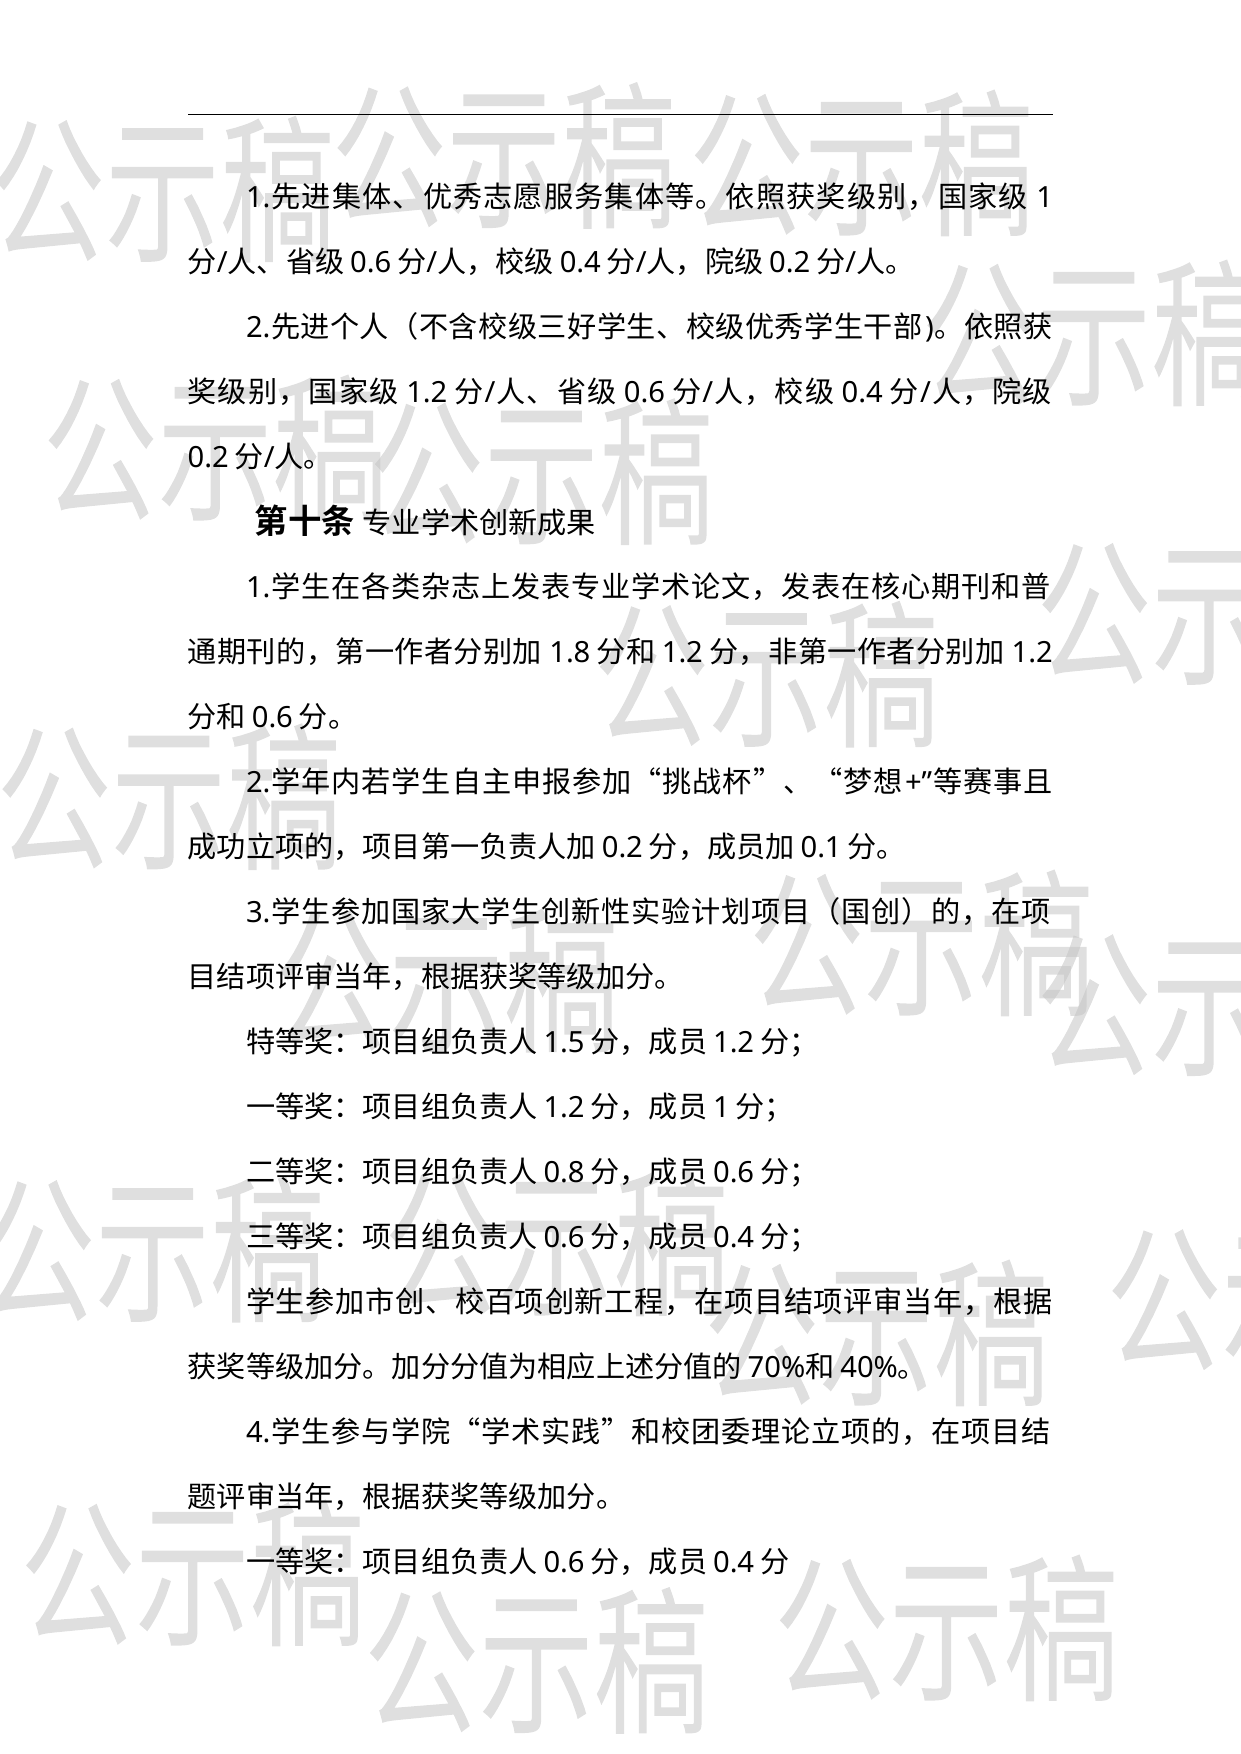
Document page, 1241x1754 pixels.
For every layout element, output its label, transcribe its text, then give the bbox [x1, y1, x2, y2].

text 学生参加市创、校百项创新工程，在项目结项评审当年，根据获奖等级加分。加分分值为相应上述分值的70%和40%。 [187, 1267, 1053, 1397]
text 2.先进个人（不含校级三好学生、校级优秀学生干部)。依照获奖级别，国家级1.2分/人、省级0.6分/人，校级0.4分/人，院级0.2分/人。 [187, 292, 1053, 487]
text 3.学生参加国家大学生创新性实验计划项目（国创）的，在项目结项评审当年，根据获奖等级加分。 [187, 877, 1053, 1007]
text 特等奖：项目组负责人1.5分，成员1.2分； [187, 1007, 1053, 1072]
text 4.学生参与学院“学术实践”和校团委理论立项的，在项目结题评审当年，根据获奖等级加分。 [187, 1397, 1053, 1527]
text 2.学年内若学生自主申报参加“挑战杯”、“梦想+”等赛事且成功立项的，项目第一负责人加0.2分，成员加0.1分。 [187, 747, 1053, 877]
text 第十条 专业学术创新成果 [187, 487, 1053, 552]
text 二等奖：项目组负责人0.8分，成员0.6分； [187, 1137, 1053, 1202]
text 一等奖：项目组负责人1.2分，成员1分； [187, 1072, 1053, 1137]
text 一等奖：项目组负责人0.6分，成员0.4分 [187, 1527, 1053, 1592]
text 1.学生在各类杂志上发表专业学术论文，发表在核心期刊和普通期刊的，第一作者分别加1.8分和1.2分，非第一作者分别加1.2分和0.6分。 [187, 552, 1053, 747]
text 1.先进集体、优秀志愿服务集体等。依照获奖级别，国家级1分/人、省级0.6分/人，校级0.4分/人，院级0.2分/人。 [187, 162, 1053, 292]
text 三等奖：项目组负责人0.6分，成员0.4分； [187, 1202, 1053, 1267]
